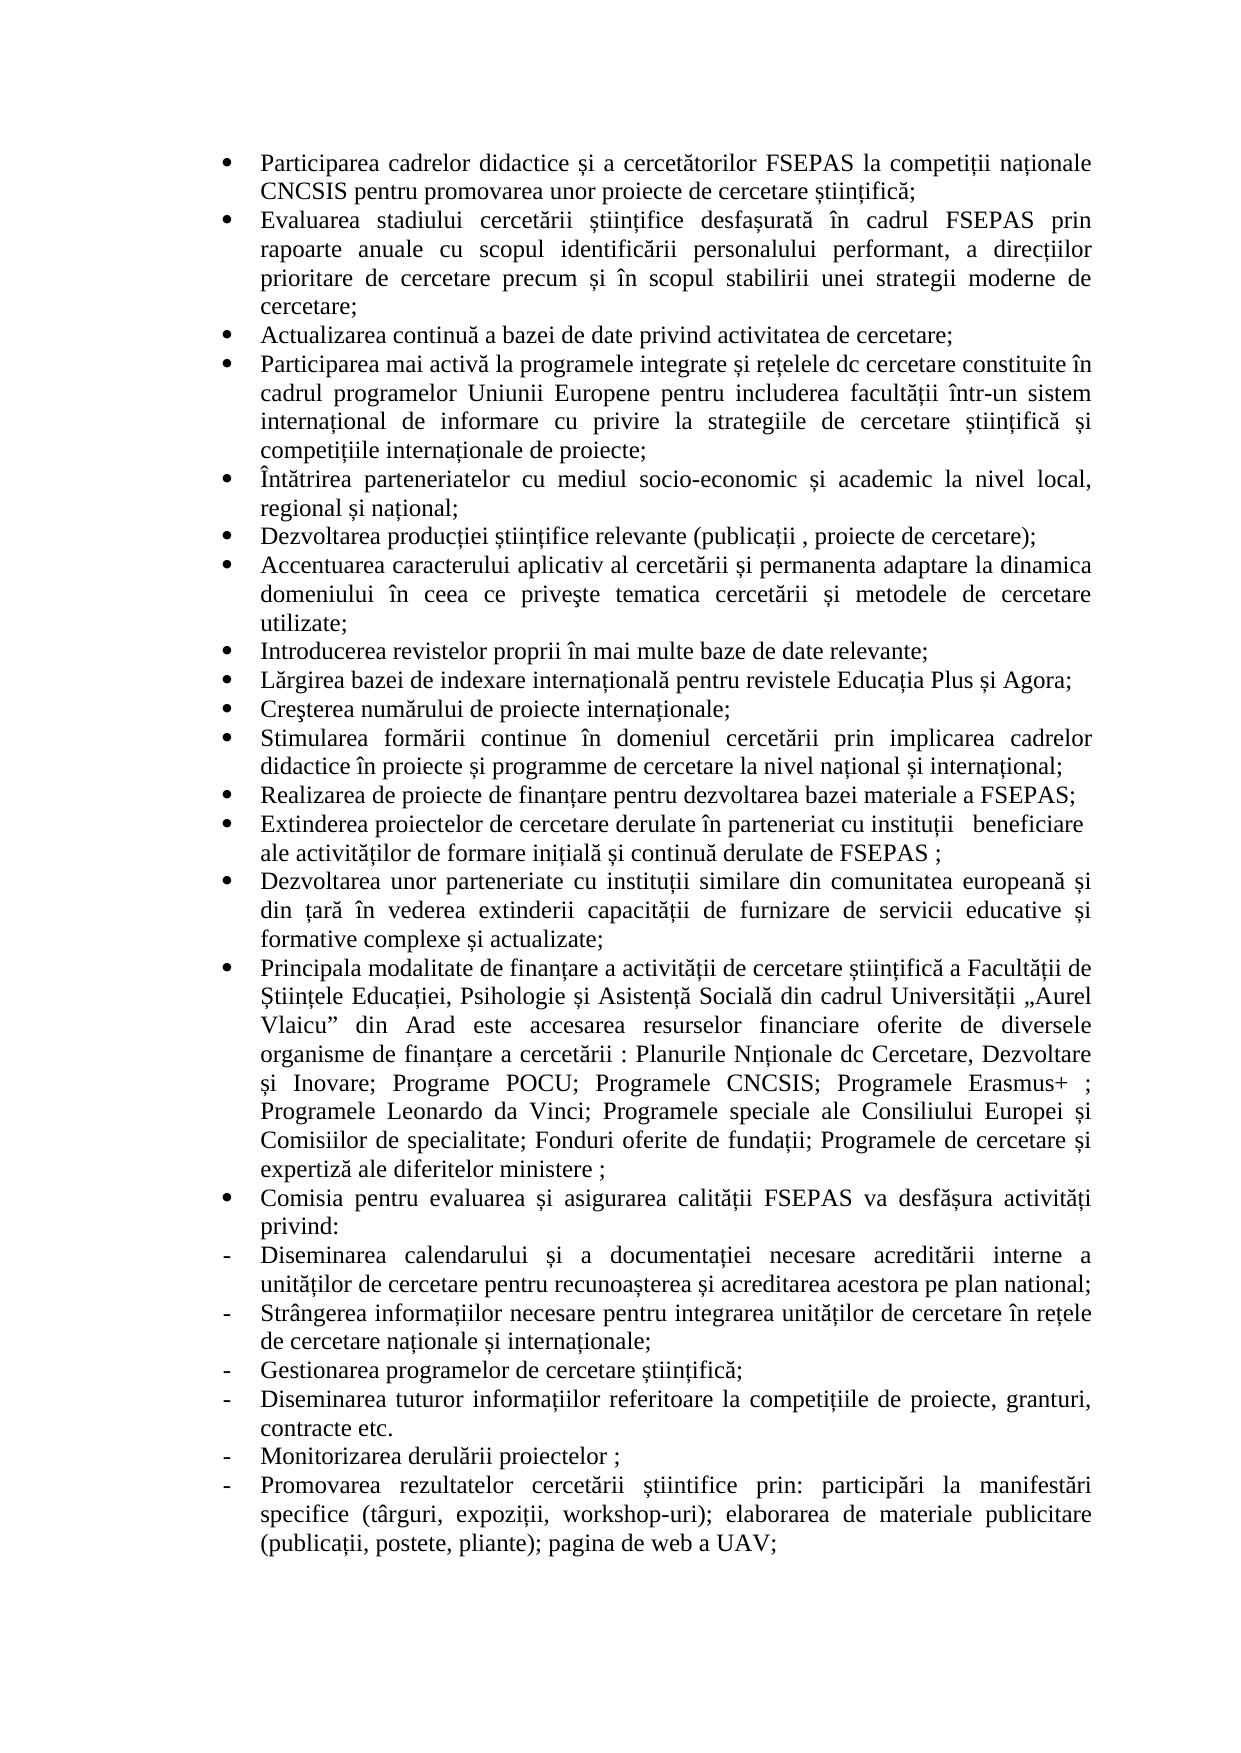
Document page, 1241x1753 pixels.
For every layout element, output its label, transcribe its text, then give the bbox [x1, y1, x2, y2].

list Diseminarea tuturor informațiilor referitoare la competițiile de proiecte, granturi, contracte etc. [223, 1384, 1093, 1441]
list Evaluarea stadiului cercetării științifice desfașurată în cadrul FSEPAS prin rapoarte anuale cu scopul identificării personalului performant, a direcțiilor prioritare de cercetare precum și în scopul stabilirii unei strategii moderne de cercetare; [223, 205, 1093, 320]
list Introducerea revistelor proprii în mai multe baze de date relevante; [223, 636, 1093, 665]
list Dezvoltarea producției științifice relevante (publicații , proiecte de cercetare); [223, 521, 1093, 550]
list Accentuarea caracterului aplicativ al cercetării și permanenta adaptare la dinamica domeniului în ceea ce priveşte tematica cercetării și metodele de cercetare utilizate; [223, 550, 1093, 636]
list Strângerea informațiilor necesare pentru integrarea unităților de cercetare în rețele de cercetare naționale și internaționale; [223, 1298, 1093, 1355]
list Participarea cadrelor didactice și a cercetătorilor FSEPAS la competiții naționale CNCSIS pentru promovarea unor proiecte de cercetare științifică; [223, 148, 1093, 205]
list Monitorizarea derulării proiectelor ; [223, 1441, 1093, 1470]
list Comisia pentru evaluarea și asigurarea calității FSEPAS va desfășura activități privind: [223, 1183, 1093, 1240]
list Stimularea formării continue în domeniul cercetării prin implicarea cadrelor didactice în proiecte și programme de cercetare la nivel național și internațional; [223, 723, 1093, 780]
list Principala modalitate de finanțare a activității de cercetare științifică a Facultății de Științele Educației, Psihologie și Asistență Socială din cadrul Universității „Aurel Vlaicu” din Arad este accesarea resurselor financiare oferite de diversele organisme de finanțare a cercetării : Planurile Nnționale dc Cercetare, Dezvoltare și Inovare; Programe POCU; Programele CNCSIS; Programele Erasmus+ ; Programele Leonardo da Vinci; Programele speciale ale Consiliului Europei și Comisiilor de specialitate; Fonduri oferite de fundații; Programele de cercetare și expertiză ale diferitelor ministere ; [223, 953, 1093, 1183]
list Diseminarea calendarului și a documentației necesare acreditării interne a unităților de cercetare pentru recunoașterea și acreditarea acestora pe plan national; [223, 1240, 1093, 1298]
list Lărgirea bazei de indexare internațională pentru revistele Educația Plus și Agora; [223, 665, 1093, 694]
list Actualizarea continuă a bazei de date privind activitatea de cercetare; [223, 320, 1093, 349]
list Extinderea proiectelor de cercetare derulate în parteneriat cu instituții beneficiare ale activităților de formare inițială și continuă derulate de FSEPAS ; [223, 809, 1093, 866]
list Întătrirea parteneriatelor cu mediul socio-economic și academic la nivel local, regional și național; [223, 464, 1093, 521]
list Creşterea numărului de proiecte internaționale; [223, 694, 1093, 723]
list Participarea mai activă la programele integrate și rețelele dc cercetare constituite în cadrul programelor Uniunii Europene pentru includerea facultății într-un sistem internațional de informare cu privire la strategiile de cercetare științifică și competițiile internaționale de proiecte; [223, 349, 1093, 464]
list Gestionarea programelor de cercetare științifică; [223, 1355, 1093, 1384]
list Dezvoltarea unor parteneriate cu instituții similare din comunitatea europeană și din țară în vederea extinderii capacității de furnizare de servicii educative și formative complexe și actualizate; [223, 866, 1093, 953]
list Promovarea rezultatelor cercetării știintifice prin: participări la manifestări specifice (târguri, expoziții, workshop-uri); elaborarea de materiale publicitare (publicații, postete, pliante); pagina de web a UAV; [223, 1470, 1093, 1556]
list Realizarea de proiecte de finanțare pentru dezvoltarea bazei materiale a FSEPAS; [223, 780, 1093, 809]
